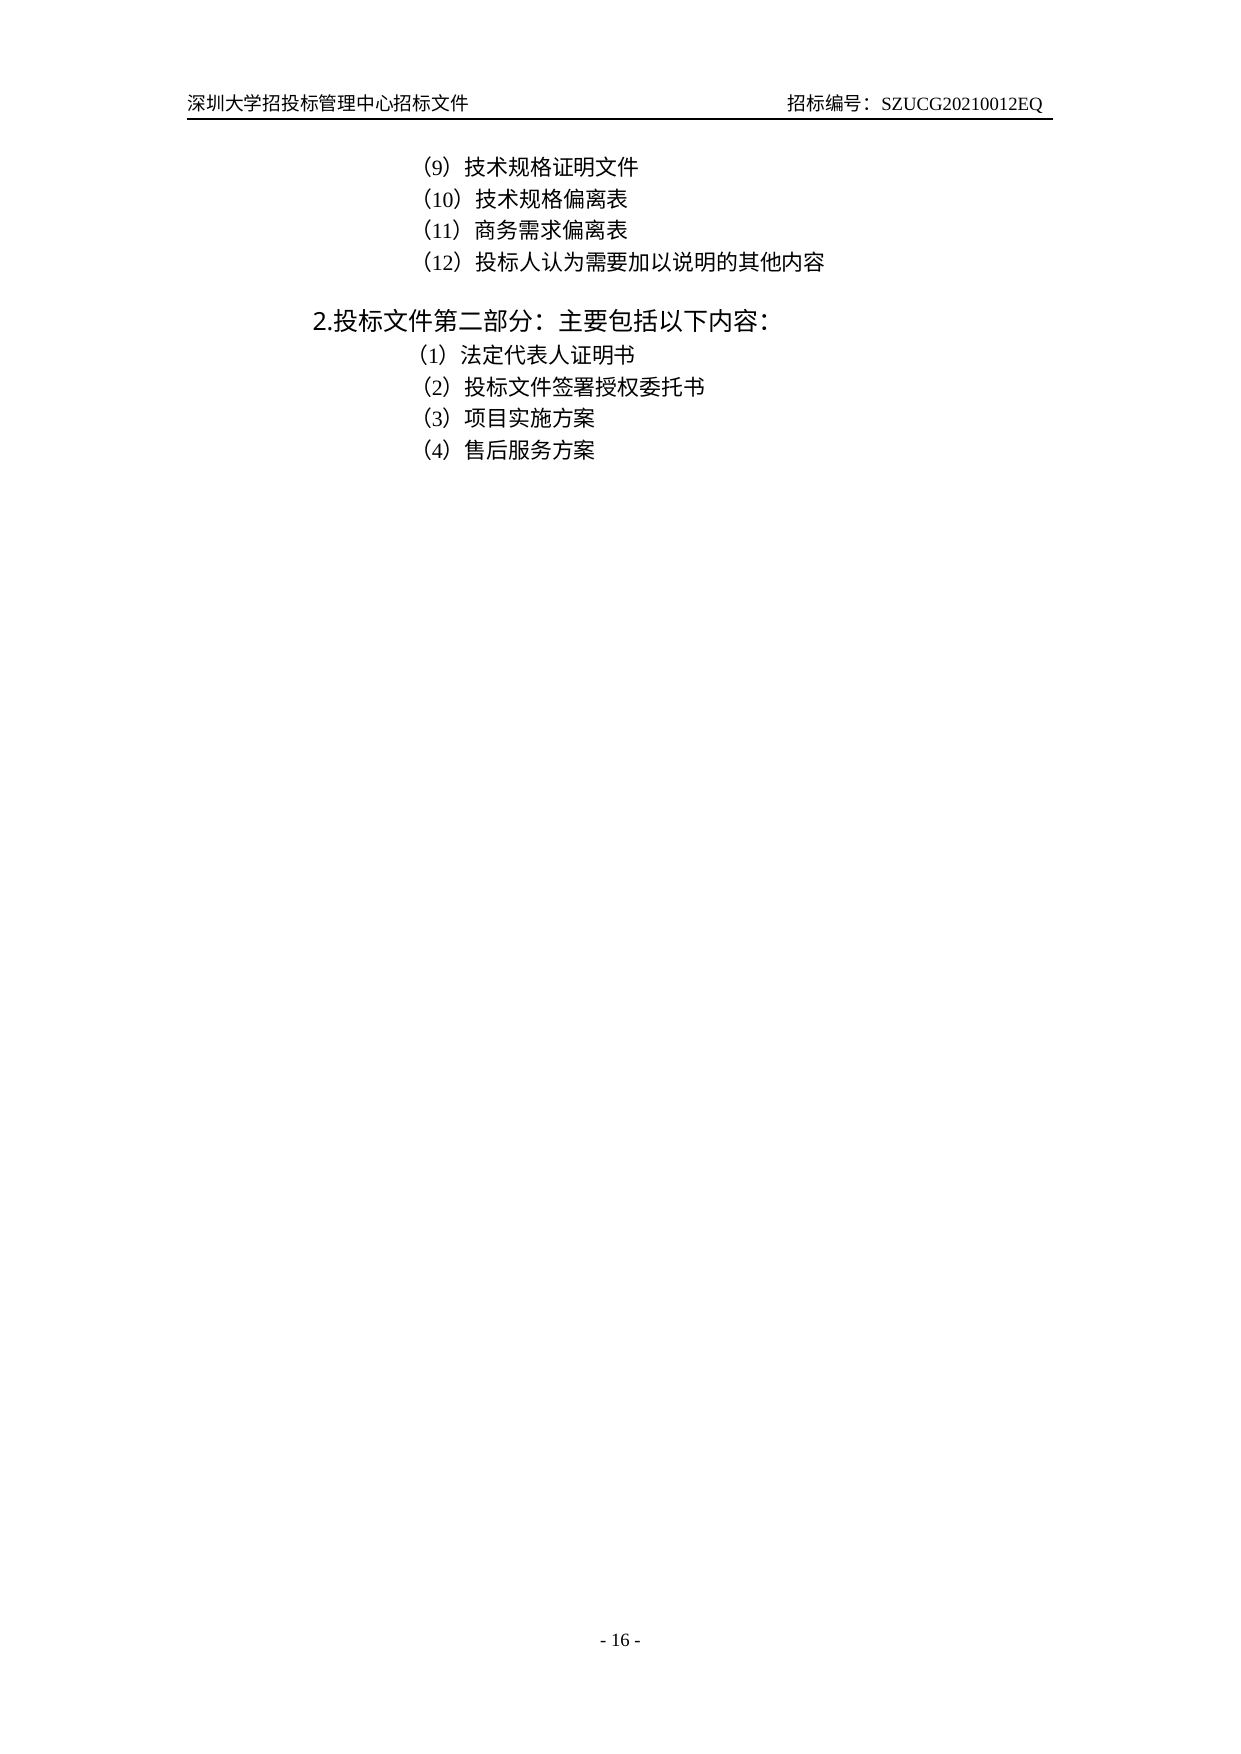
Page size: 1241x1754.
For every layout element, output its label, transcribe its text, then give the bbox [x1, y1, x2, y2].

text （2）投标文件签署授权委托书 [262, 370, 1053, 401]
text （1）法定代表人证明书 [187, 338, 1053, 370]
text （12）投标人认为需要加以说明的其他内容 [262, 245, 1053, 277]
text （11）商务需求偏离表 [262, 213, 1053, 245]
text （10）技术规格偏离表 [262, 182, 1053, 213]
text （9）技术规格证明文件 [262, 150, 1053, 182]
text 2.投标文件第二部分：主要包括以下内容： [187, 302, 1053, 338]
text （4）售后服务方案 [262, 433, 1053, 465]
text （3）项目实施方案 [262, 401, 1053, 433]
